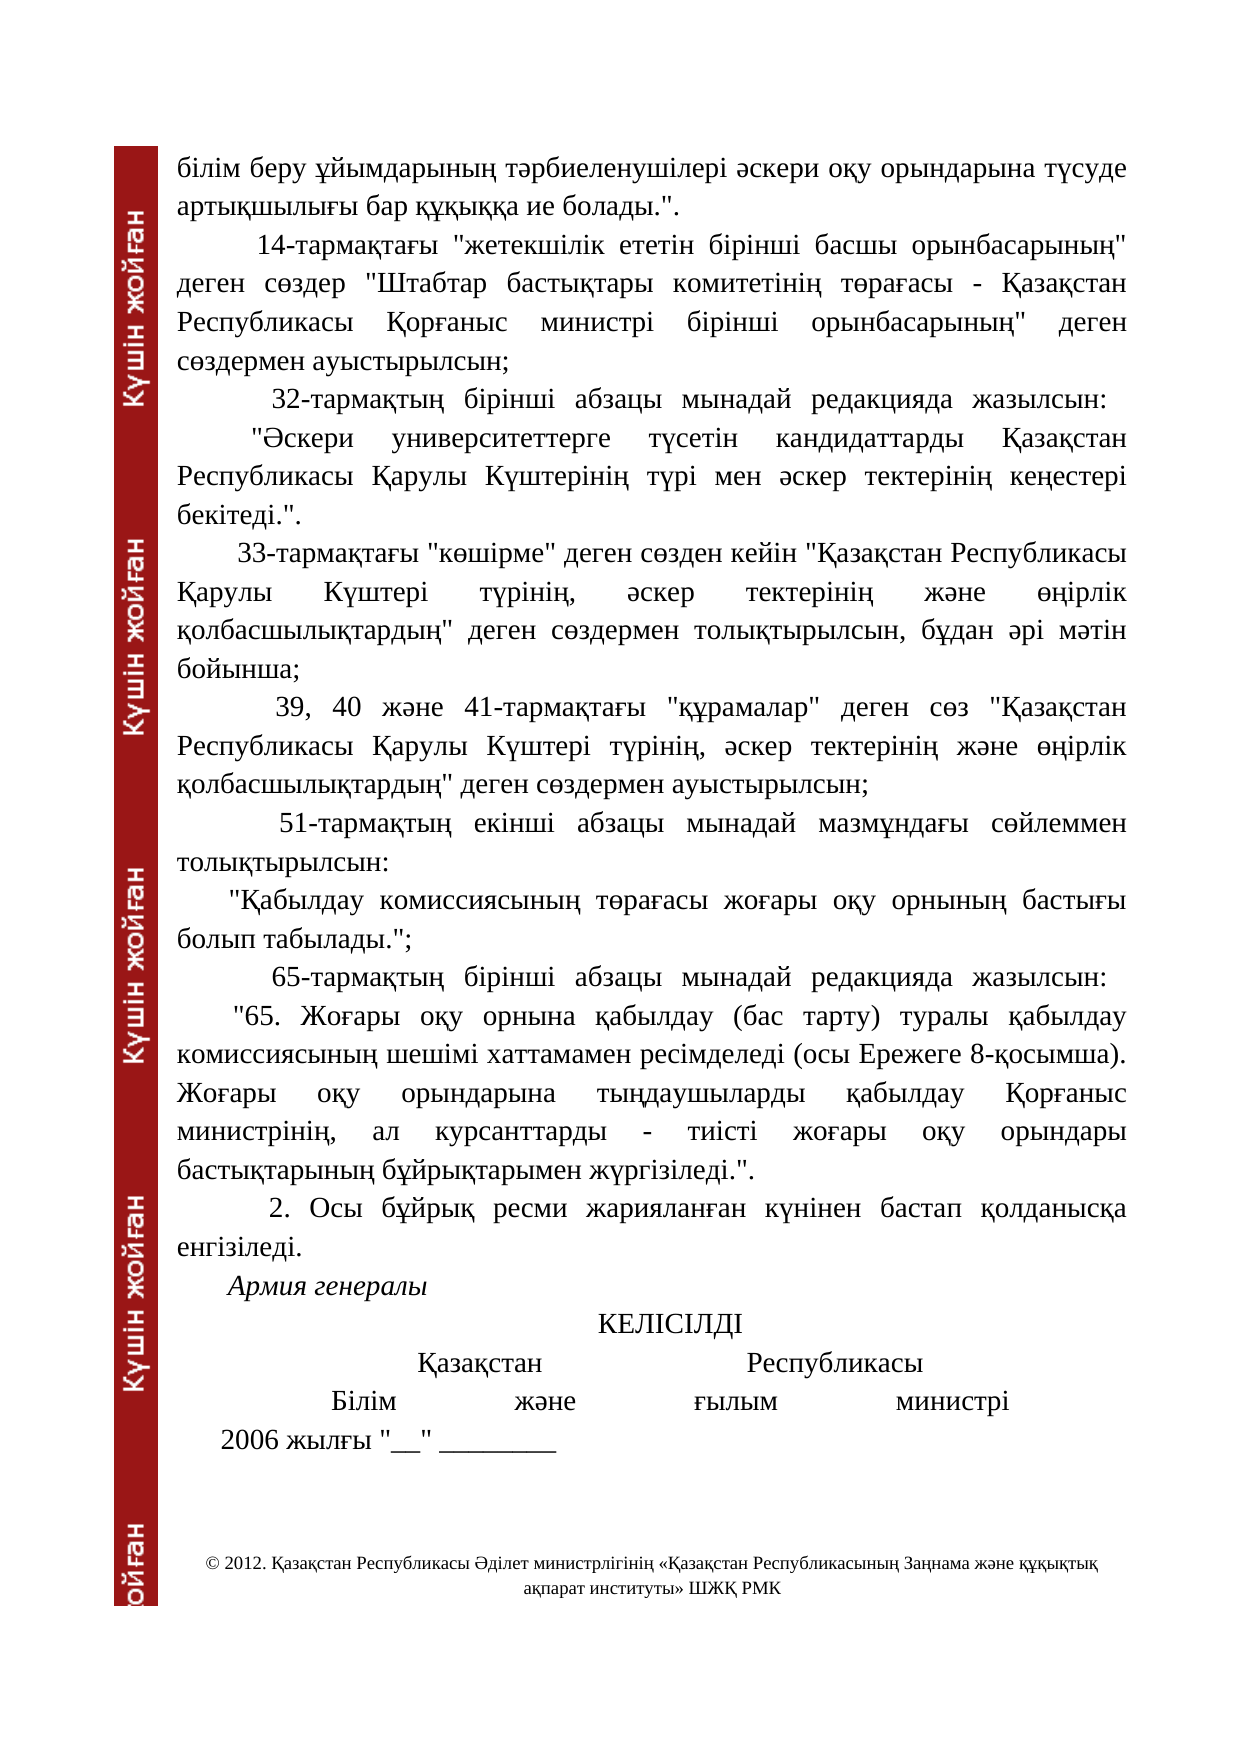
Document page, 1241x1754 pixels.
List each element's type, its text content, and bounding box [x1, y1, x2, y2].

picture [114, 146, 158, 150]
text © 2012. Қазақстан Республикасы Әділет министрлігінің «Қазақстан Республикасының Заңнама және құқықтық ақпарат институты» ШЖҚ РМК [112, 1552, 1128, 1598]
picture [114, 376, 158, 381]
text 39, 40 және 41-тармақтағы "құрамалар" деген сөз "Қазақстан Республикасы Қарулы Күштері түрінің, әскер тектерінің және өңірлік қолбасшылықтардың" деген сөздермен ауыстырылсын; [112, 689, 1128, 800]
text 33-тармақтағы "көшірме" деген сөзден кейін "Қазақстан Республикасы Қарулы Күштері түрінің, әскер тектерінің және өңірлік қолбасшылықтардың" деген сөздермен толықтырылсын, бұдан әрі мәтін бойынша; [112, 535, 1128, 684]
text 32-тармақтың бірінші абзацы мынадай редакцияда жазылсын: "Әскери университеттерге түсетін кандидаттарды Қазақстан Республикасы Қарулы Күштерінің түрі мен әскер тектерінің кеңестері бекітеді.". [112, 381, 1128, 530]
text 51-тармақтың екінші абзацы мынадай мазмұндағы сөйлеммен толықтырылсын: "Қабылдау комиссиясының төрағасы жоғары оқу орнының бастығы болып табылады."; [112, 805, 1128, 954]
picture [114, 222, 158, 227]
picture [114, 1455, 158, 1552]
picture [114, 684, 158, 689]
text 2. Осы бұйрық ресми жарияланған күнінен бастап қолданысқа енгізіледі. [112, 1191, 1128, 1263]
text Армия генералы [112, 1268, 1128, 1301]
text 65-тармақтың бірінші абзацы мынадай редакцияда жазылсын: "65. Жоғары оқу орнына қабылдау (бас тарту) туралы қабылдау комиссиясының шешімі хаттамамен ресімделеді (осы Ережеге 8-қосымша). Жоғары оқу орындарына тыңдаушыларды қабылдау Қорғаныс министрінің, ал курсанттарды - тиісті жоғары оқу орындары бастықтарының бұйрықтарымен жүргізіледі.". [112, 959, 1128, 1186]
picture [114, 530, 158, 535]
picture [114, 1263, 158, 1268]
picture [114, 800, 158, 805]
text 14-тармақтағы "жетекшілік ететін бірінші басшы орынбасарының" деген сөздер "Штабтар бастықтары комитетінің төрағасы - Қазақстан Республикасы Қорғаныс министрі бірінші орынбасарының" деген сөздермен ауыстырылсын; [112, 227, 1128, 376]
picture [114, 1301, 158, 1306]
picture [114, 1186, 158, 1191]
picture [114, 1598, 158, 1606]
text КЕЛІСІЛДІ Қазақстан Республикасы Білім және ғылым министрі 2006 жылғы "__" ________ [112, 1306, 1128, 1455]
picture [114, 954, 158, 959]
